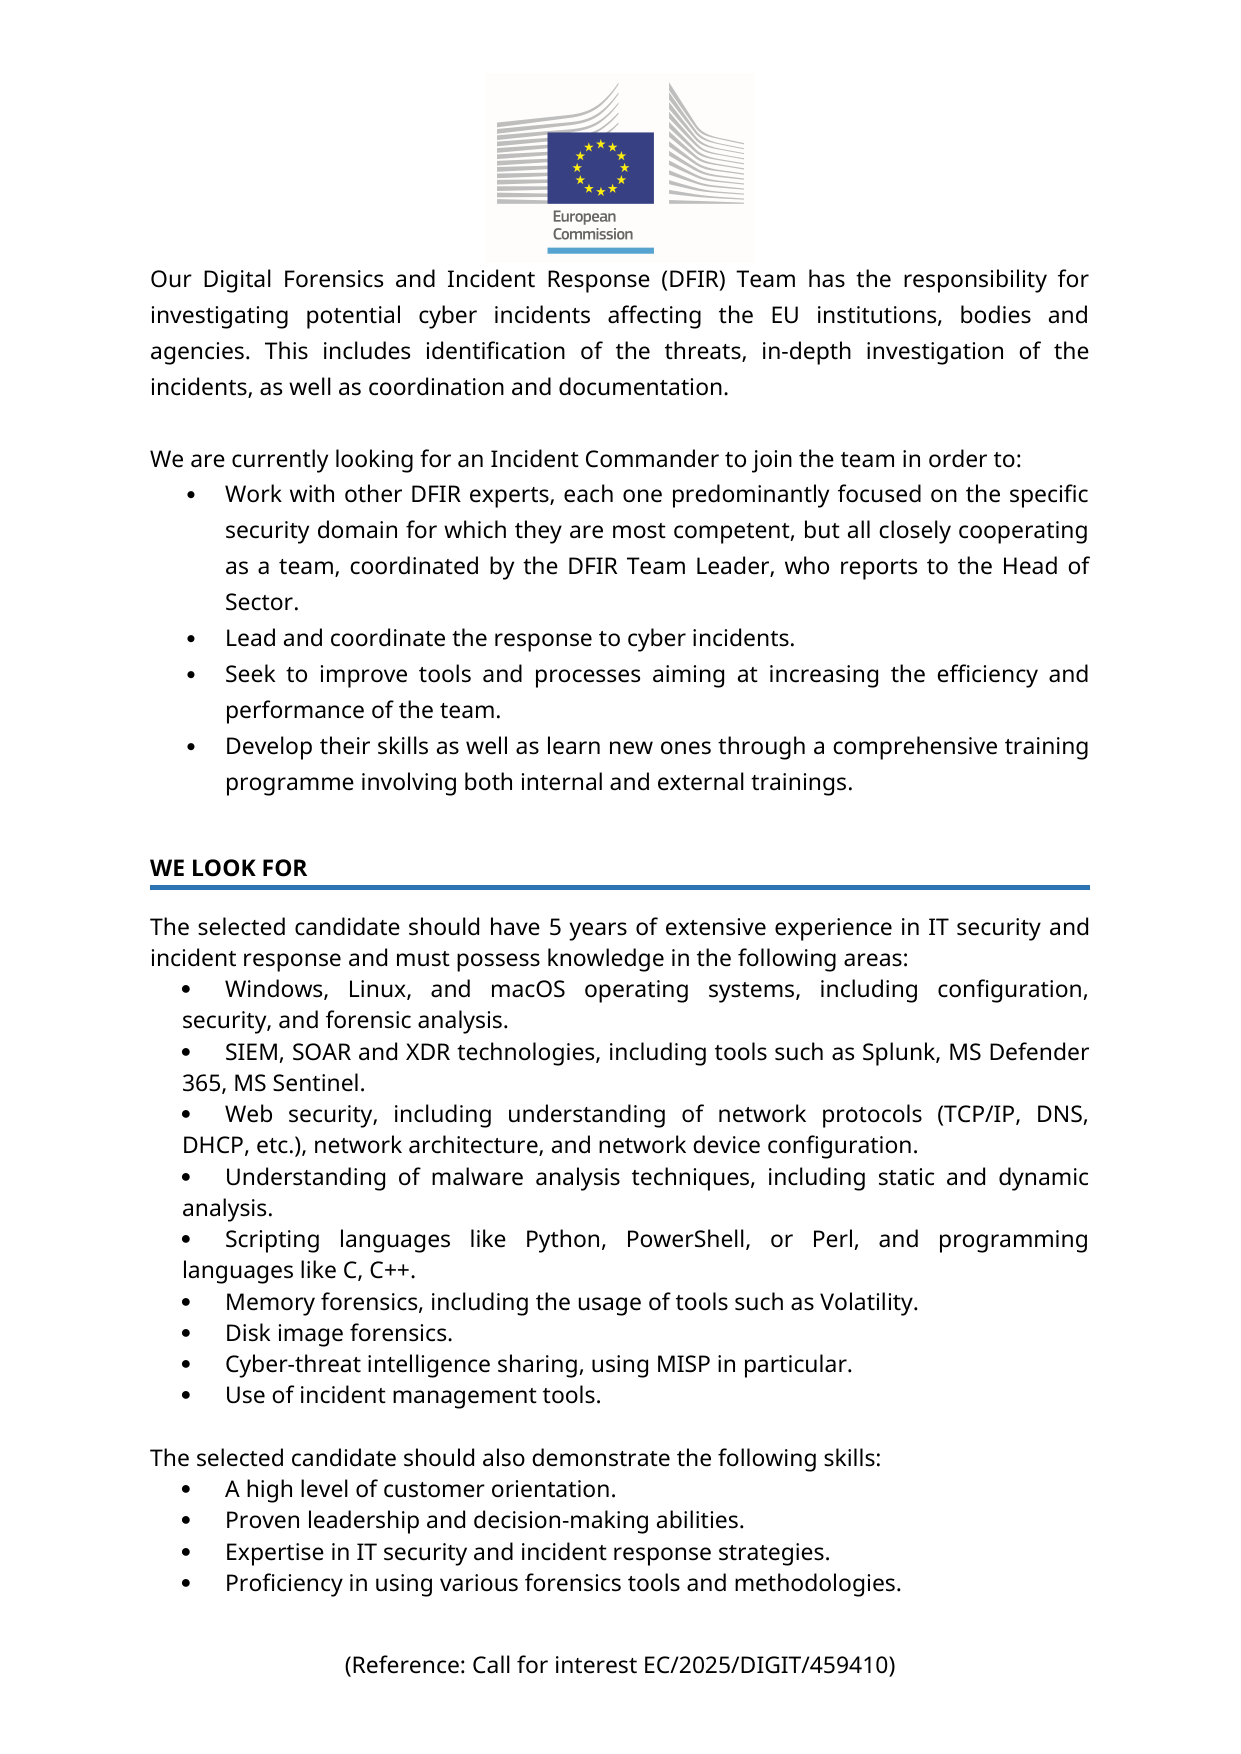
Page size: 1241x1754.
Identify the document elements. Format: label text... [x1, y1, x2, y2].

subtitle A high level of customer orientation. [182, 1473, 1090, 1504]
subtitle Cyber-threat intelligence sharing, using MISP in particular. [182, 1348, 1090, 1379]
list Lead and coordinate the response to cyber incidents. [187, 622, 1090, 653]
text Our Digital Forensics and Incident Response (DFIR) Team has the responsibility for investigating potential cyber incidents affecting the EU institutions, bodies and agencies. This includes identification of the threats, in-depth investigation of the incidents, as well as coordination and documentation. [150, 263, 1090, 402]
subtitle Proven leadership and decision-making abilities. [182, 1504, 1090, 1536]
list Work with other DFIR experts, each one predominantly focused on the specific security domain for which they are most competent, but all closely cooperating as a team, coordinated by the DFIR Team Leader, who reports to the Head of Sector. [187, 478, 1090, 617]
picture [485, 73, 756, 263]
subtitle Use of incident management tools. [182, 1379, 1090, 1411]
list Seek to improve tools and processes aiming at increasing the efficiency and performance of the team. [187, 658, 1090, 725]
subtitle The selected candidate should also demonstrate the following skills: [150, 1442, 1090, 1473]
text We are currently looking for an Incident Commander to join the team in order to: [150, 442, 1090, 474]
text WE LOOK FOR [150, 852, 1090, 885]
subtitle Memory forensics, including the usage of tools such as Volatility. [182, 1286, 1090, 1317]
subtitle Proficiency in using various forensics tools and methodologies. [182, 1567, 1090, 1598]
subtitle Disk image forensics. [182, 1317, 1090, 1348]
subtitle Web security, including understanding of network protocols (TCP/IP, DNS, DHCP, etc.), network architecture, and network device configuration. [182, 1098, 1090, 1161]
subtitle The selected candidate should have 5 years of extensive experience in IT security and incident response and must possess knowledge in the following areas: [150, 911, 1090, 973]
subtitle Windows, Linux, and macOS operating systems, including configuration, security, and forensic analysis. [182, 973, 1090, 1036]
subtitle Expertise in IT security and incident response strategies. [182, 1536, 1090, 1567]
subtitle Scripting languages like Python, PowerShell, or Perl, and programming languages like C, C++. [182, 1223, 1090, 1286]
subtitle SIEM, SOAR and XDR technologies, including tools such as Splunk, MS Defender 365, MS Sentinel. [182, 1036, 1090, 1098]
list Develop their skills as well as learn new ones through a comprehensive training programme involving both internal and external trainings. [187, 730, 1090, 797]
subtitle Understanding of malware analysis techniques, including static and dynamic analysis. [182, 1161, 1090, 1223]
